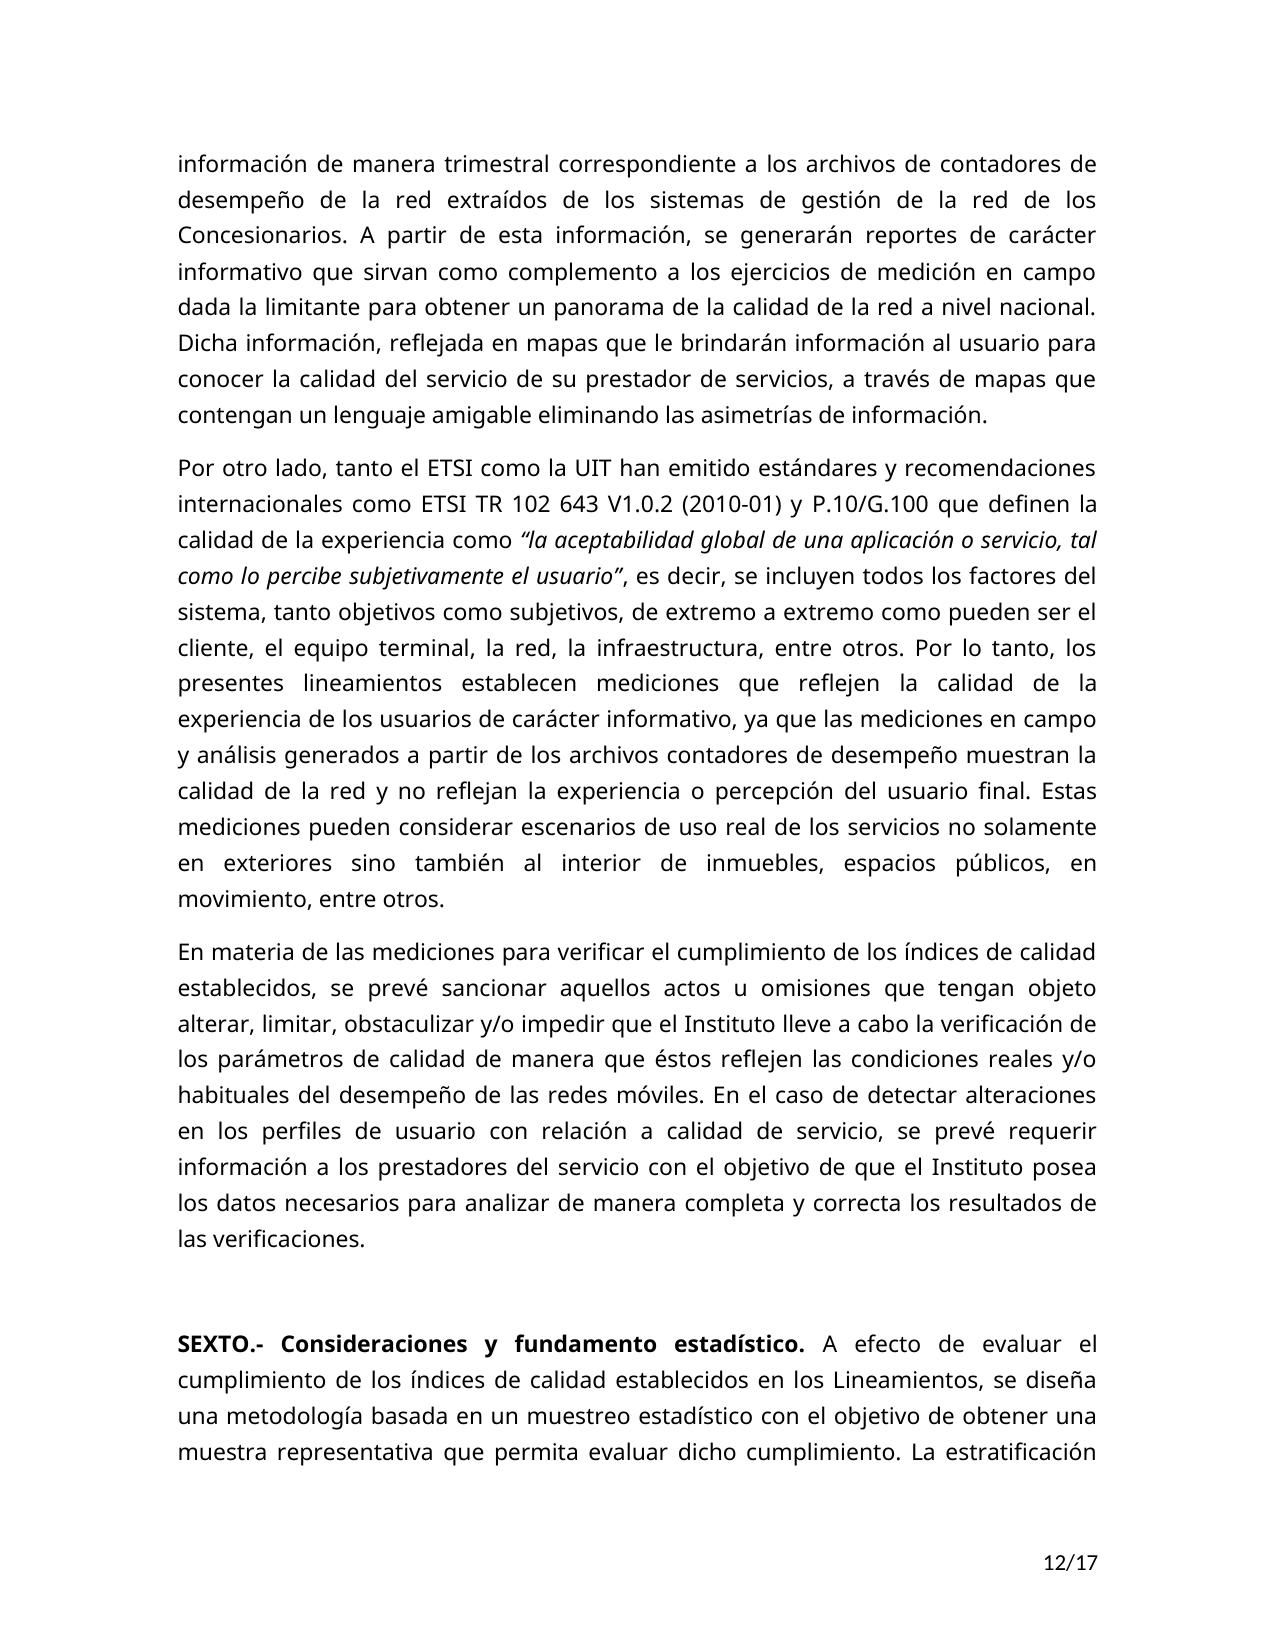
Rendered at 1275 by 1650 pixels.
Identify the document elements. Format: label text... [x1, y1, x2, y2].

text En materia de las mediciones para verificar el cumplimiento de los índices de calidad establecidos, se prevé sancionar aquellos actos u omisiones que tengan objeto alterar, limitar, obstaculizar y/o impedir que el Instituto lleve a cabo la verificación de los parámetros de calidad de manera que éstos reflejen las condiciones reales y/o habituales del desempeño de las redes móviles. En el caso de detectar alteraciones en los perfiles de usuario con relación a calidad de servicio, se prevé requerir información a los prestadores del servicio con el objetivo de que el Instituto posea los datos necesarios para analizar de manera completa y correcta los resultados de las verificaciones. [177, 936, 1098, 1254]
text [177, 1328, 1098, 1467]
text Por otro lado, tanto el ETSI como la UIT han emitido estándares y recomendaciones internacionales como ETSI TR 102 643 V1.0.2 (2010-01) y P.10/G.100 que definen la calidad de la experiencia como “la aceptabilidad global de una aplicación o servicio, tal como lo percibe subjetivamente el usuario”, es decir, se incluyen todos los factores del sistema, tanto objetivos como subjetivos, de extremo a extremo como pueden ser el cliente, el equipo terminal, la red, la infraestructura, entre otros. Por lo tanto, los presentes lineamientos establecen mediciones que reflejen la calidad de la experiencia de los usuarios de carácter informativo, ya que las mediciones en campo y análisis generados a partir de los archivos contadores de desempeño muestran la calidad de la red y no reflejan la experiencia o percepción del usuario final. Estas mediciones pueden considerar escenarios de uso real de los servicios no solamente en exteriores sino también al interior de inmuebles, espacios públicos, en movimiento, entre otros. [177, 452, 1098, 914]
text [177, 148, 1098, 430]
